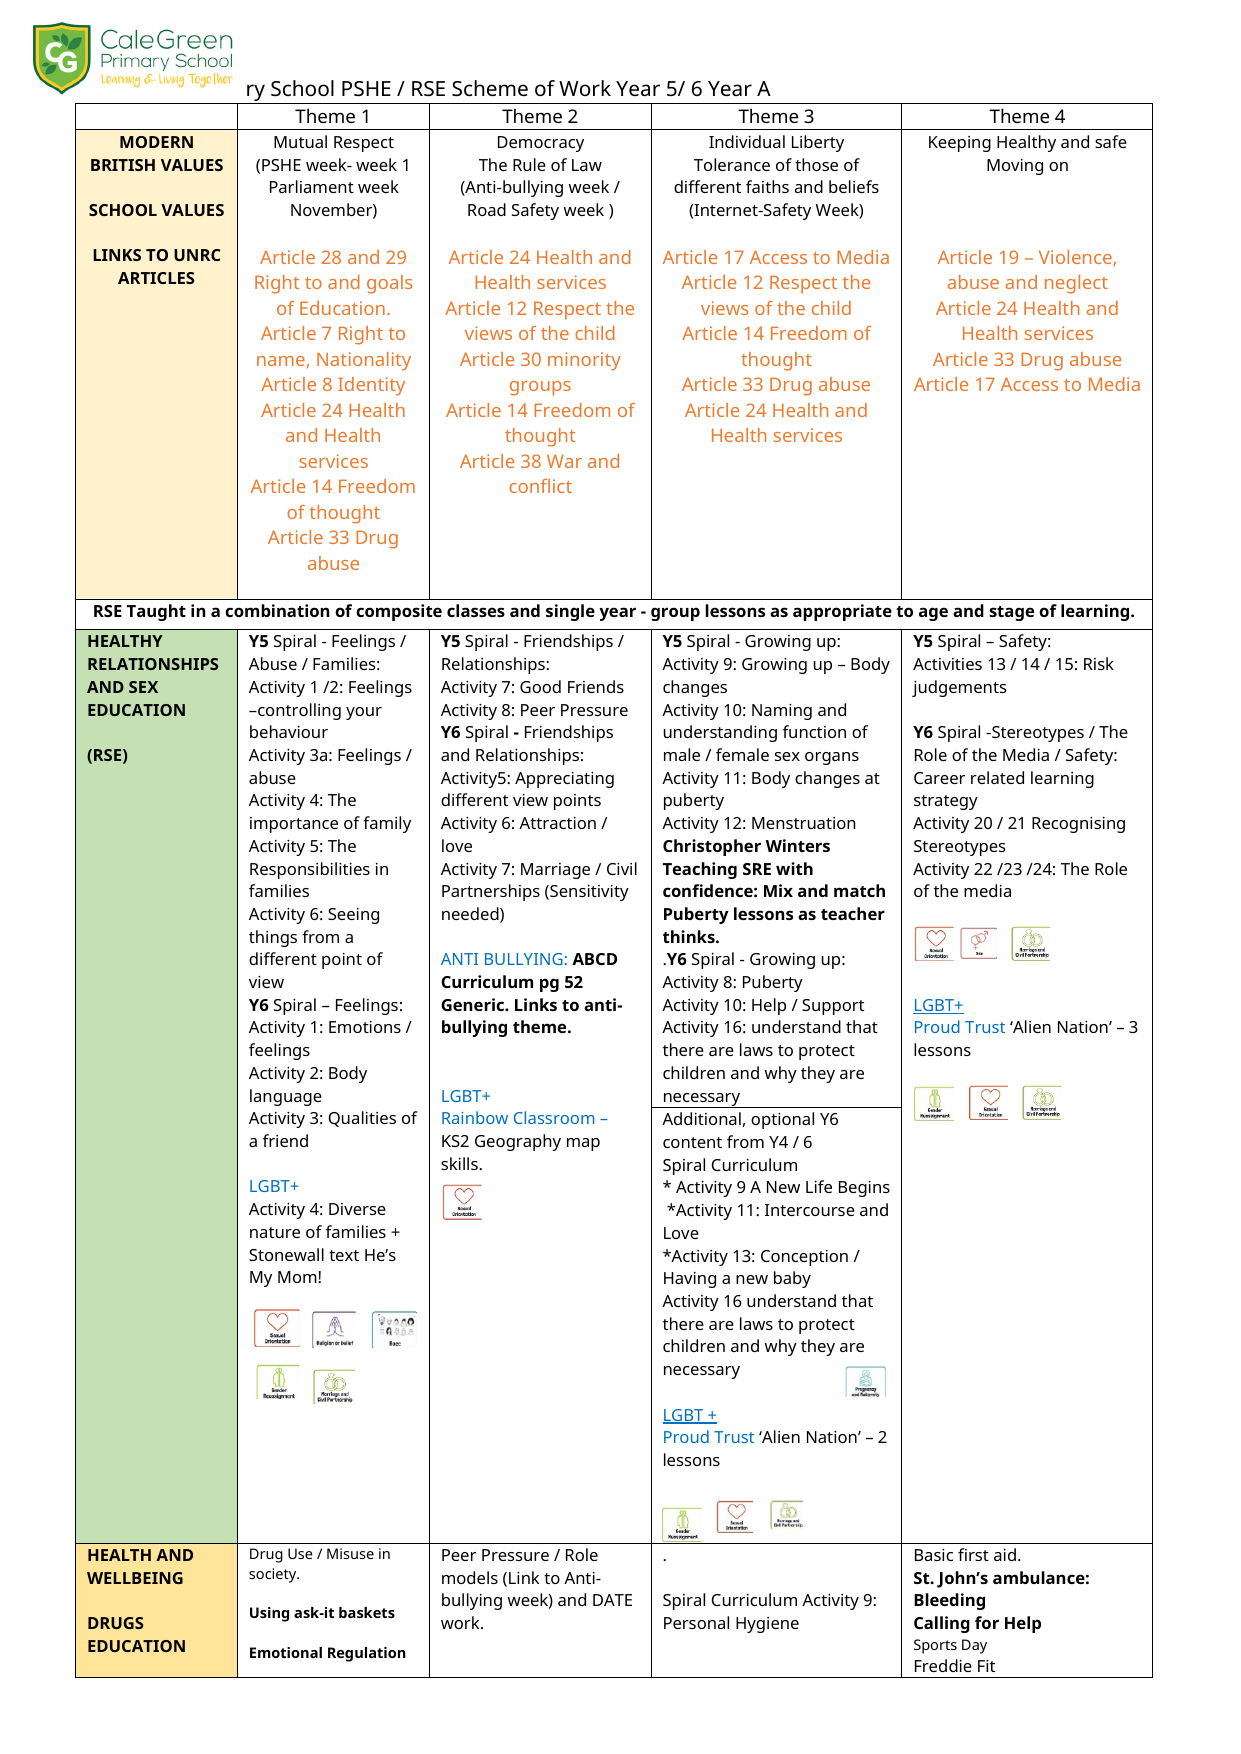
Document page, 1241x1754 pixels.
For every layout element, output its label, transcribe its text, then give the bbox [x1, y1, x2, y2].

table_header Theme 4 [902, 104, 1152, 129]
table_cell Y5 Spiral - Growing up: Activity 9: Growing up – Body changes Activity 10: Naming and understanding function of male / female sex organs Activity 11: Body changes at puberty Activity 12: Menstruation Christopher Winters Teaching SRE with confidence: Mix and match Puberty lessons as teacher thinks. .Y6 Spiral - Growing up: Activity 8: Puberty Activity 10: Help / Support Activity 16: understand that there are laws to protect children and why they are necessary [652, 630, 901, 1107]
table_cell Y5 Spiral - Friendships / Relationships: Activity 7: Good Friends Activity 8: Peer Pressure Y6 Spiral - Friendships and Relationships: Activity5: Appreciating different view points Activity 6: Attraction / love Activity 7: Marriage / Civil Partnerships (Sensitivity needed) ANTI BULLYING: ABCD Curriculum pg 52 Generic. Links to anti-bullying theme. LGBT+ Rainbow Classroom – KS2 Geography map skills. [430, 630, 651, 1543]
picture [913, 926, 958, 963]
picture [441, 1184, 487, 1221]
table_cell Individual Liberty Tolerance of those of different faiths and beliefs (Internet-Safety Week) Article 17 Access to Media Article 12 Respect the views of the child Article 14 Freedom of thought Article 33 Drug abuse Article 24 Health and Health services [652, 130, 901, 598]
picture [1009, 925, 1055, 962]
picture [768, 1500, 807, 1532]
table_cell Y5 Spiral – Safety: Activities 13 / 14 / 15: Risk judgements Y6 Spiral -Stereotypes / The Role of the Media / Safety: Career related learning strategy Activity 20 / 21 Recognising Stereotypes Activity 22 /23 /24: The Role of the media LGBT+ Proud Trust ‘Alien Nation’ – 3 lessons [902, 630, 1152, 1543]
table_cell HEALTHY RELATIONSHIPS AND SEX EDUCATION (RSE) [76, 630, 237, 1543]
table_header Theme 2 [430, 104, 651, 129]
picture [377, 1314, 415, 1339]
table_cell RSE Taught in a combination of composite classes and single year - group lessons as appropriate to age and stage of learning. [76, 600, 1152, 629]
picture [1020, 1084, 1066, 1122]
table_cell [652, 1544, 901, 1677]
picture [913, 1085, 958, 1122]
picture [19, 13, 245, 99]
picture [255, 1363, 303, 1403]
table_cell MODERN BRITISH VALUES SCHOOL VALUES LINKS TO UNRC ARTICLES [76, 130, 237, 598]
table_header [76, 104, 237, 129]
picture [252, 1308, 302, 1349]
table_cell Y5 Spiral - Feelings / Abuse / Families: Activity 1 /2: Feelings –controlling your behaviour Activity 3a: Feelings / abuse Activity 4: The importance of family Activity 5: The Responsibilities in families Activity 6: Seeing things from a different point of view Y6 Spiral – Feelings: Activity 1: Emotions / feelings Activity 2: Body language Activity 3: Qualities of a friend LGBT+ Activity 4: Diverse nature of families + Stonewall text He’s My Mom! [238, 630, 429, 1543]
picture [660, 1506, 705, 1543]
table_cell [76, 1544, 237, 1677]
table_cell Mutual Respect (PSHE week- week 1 Parliament week November) Article 28 and 29 Right to and goals of Education. Article 7 Right to name, Nationality Article 8 Identity Article 24 Health and Health services Article 14 Freedom of thought Article 33 Drug abuse [238, 130, 429, 598]
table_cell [238, 1544, 429, 1677]
table_cell Additional, optional Y6 content from Y4 / 6 Spiral Curriculum * Activity 9 A New Life Begins *Activity 11: Intercourse and Love *Activity 13: Conception / Having a new baby Activity 16 understand that there are laws to protect children and why they are necessary LGBT + Proud Trust ‘Alien Nation’ – 2 lessons [652, 1108, 901, 1543]
picture [715, 1500, 757, 1534]
table_cell Democracy The Rule of Law (Anti-bullying week / Road Safety week ) Article 24 Health and Health services Article 12 Respect the views of the child Article 30 minority groups Article 14 Freedom of thought Article 38 War and conflict [430, 130, 651, 598]
picture [311, 1368, 358, 1407]
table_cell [902, 1544, 1152, 1677]
picture [967, 1084, 1013, 1122]
picture [959, 927, 1000, 960]
table_header Theme 3 [652, 104, 901, 129]
table_header Theme 1 [238, 104, 429, 129]
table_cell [430, 1544, 651, 1677]
table_cell Keeping Healthy and safe Moving on Article 19 – Violence, abuse and neglect Article 24 Health and Health services Article 33 Drug abuse Article 17 Access to Media [902, 130, 1152, 598]
